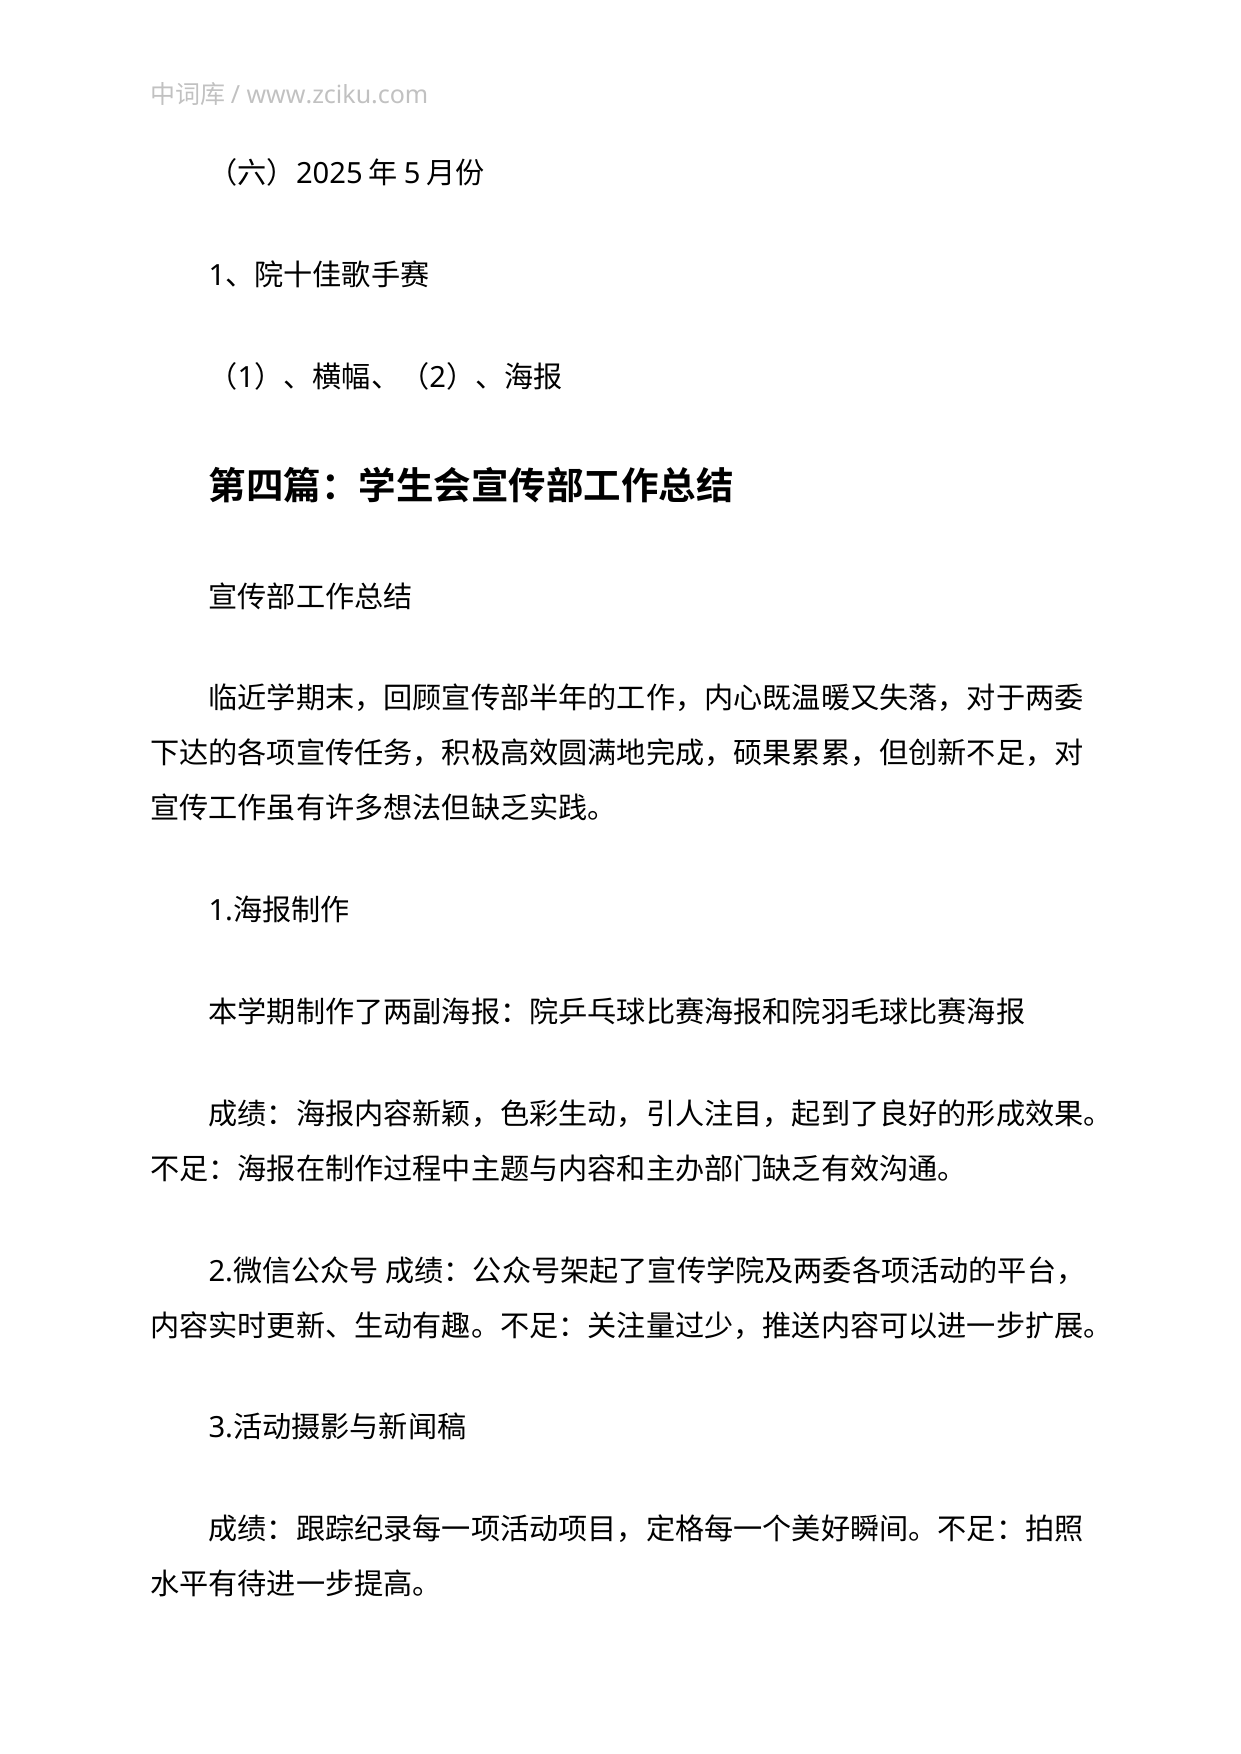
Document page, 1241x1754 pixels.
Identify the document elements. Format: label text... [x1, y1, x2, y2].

text 成绩：跟踪纪录每一项活动项目，定格每一个美好瞬间。不足：拍照水平有待进一步提高。 [150, 1506, 1090, 1603]
text 3.活动摄影与新闻稿 [150, 1404, 1090, 1446]
text 2.微信公众号 成绩：公众号架起了宣传学院及两委各项活动的平台，内容实时更新、生动有趣。不足：关注量过少，推送内容可以进一步扩展。 [150, 1247, 1090, 1344]
text 第四篇：学生会宣传部工作总结 [150, 456, 1090, 510]
text 宣传部工作总结 [150, 573, 1090, 616]
text （1）、横幅、（2）、海报 [150, 354, 1090, 396]
text （六）2025年5月份 [150, 150, 1090, 192]
text 本学期制作了两副海报：院乒乓球比赛海报和院羽毛球比赛海报 [150, 989, 1090, 1031]
text 临近学期末，回顾宣传部半年的工作，内心既温暖又失落，对于两委下达的各项宣传任务，积极高效圆满地完成，硕果累累，但创新不足，对宣传工作虽有许多想法但缺乏实践。 [150, 675, 1090, 827]
text 1、院十佳歌手赛 [150, 252, 1090, 294]
text 1.海报制作 [150, 887, 1090, 929]
text 成绩：海报内容新颖，色彩生动，引人注目，起到了良好的形成效果。不足：海报在制作过程中主题与内容和主办部门缺乏有效沟通。 [150, 1090, 1090, 1188]
